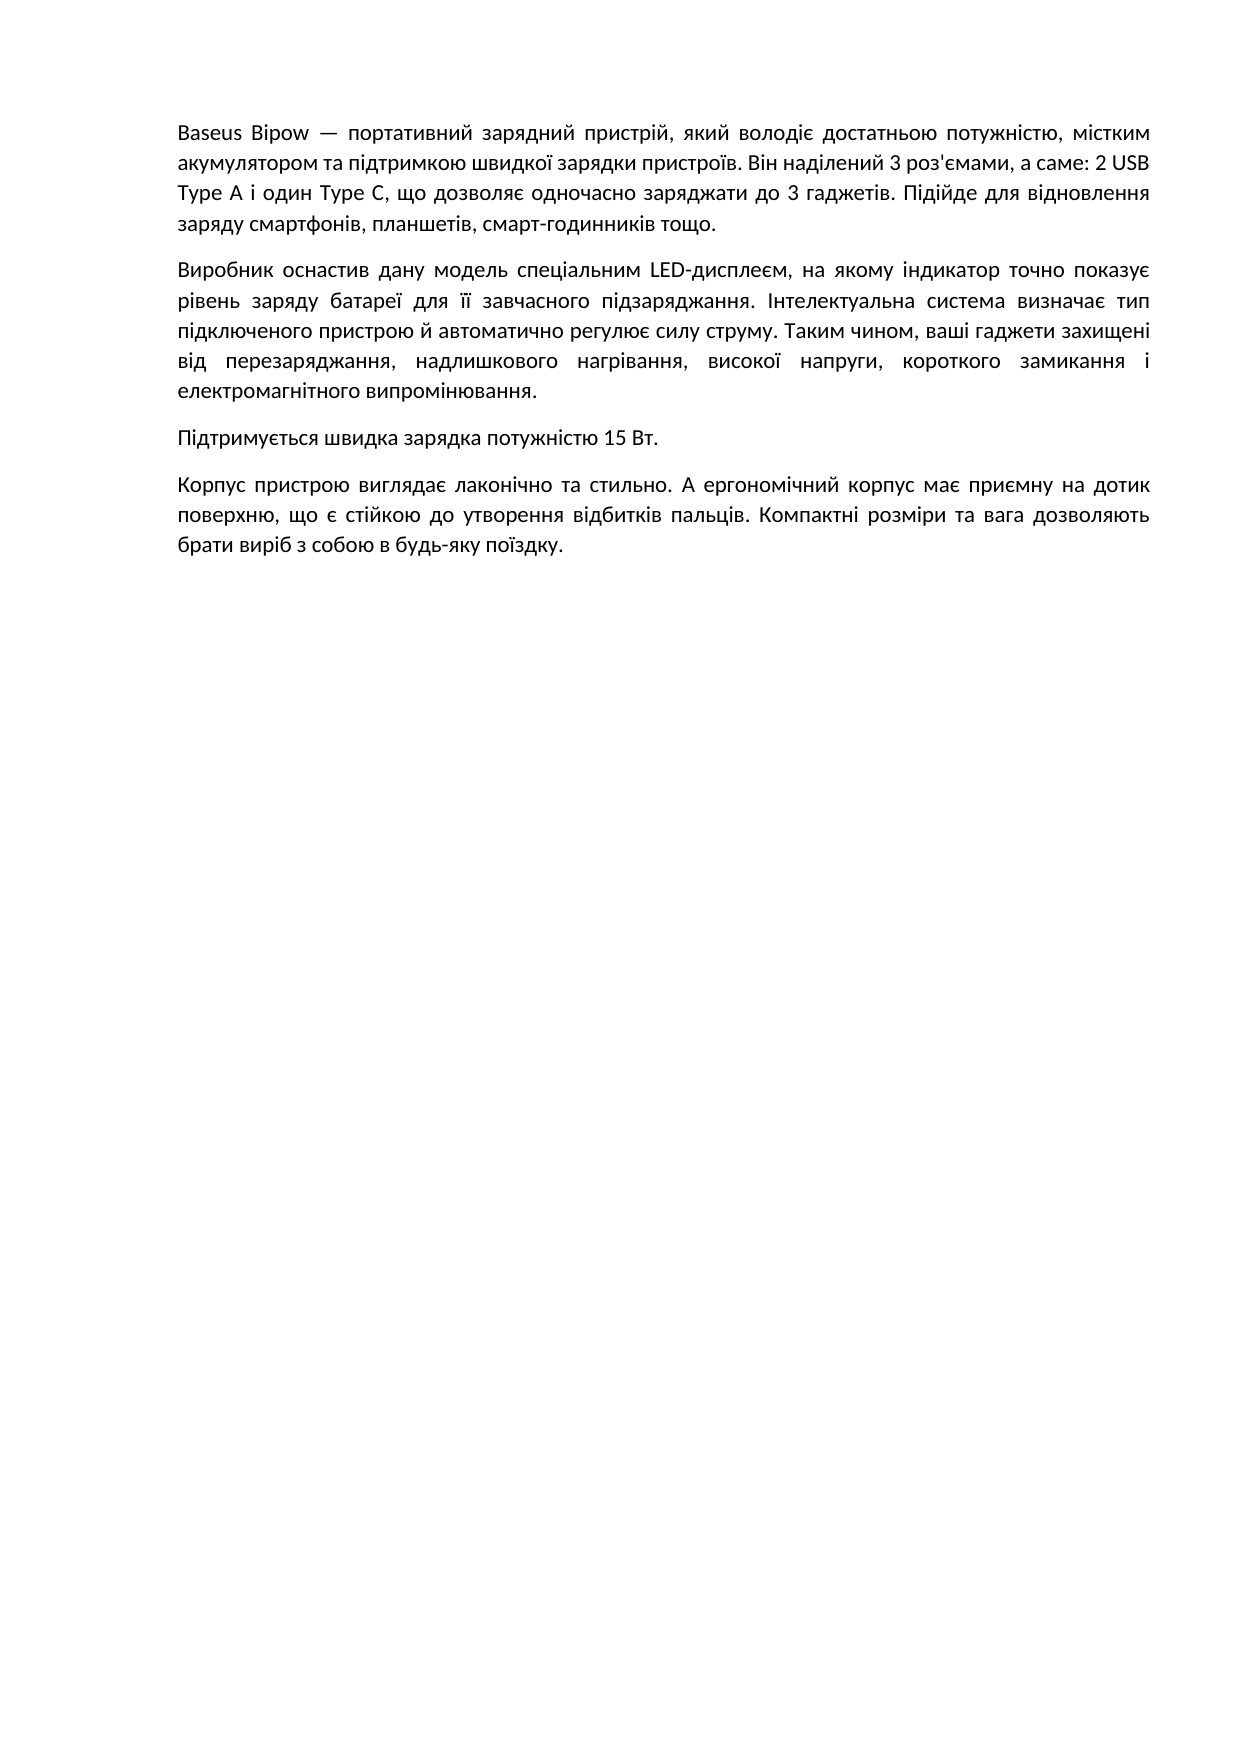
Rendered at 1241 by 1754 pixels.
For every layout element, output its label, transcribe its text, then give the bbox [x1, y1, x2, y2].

text Підтримується швидка зарядка потужністю 15 Вт. [177, 423, 1152, 451]
text Корпус пристрою виглядає лаконічно та стильно. А ергономічний корпус має приємну на дотик поверхню, що є стійкою до утворення відбитків пальців. Компактні розміри та вага дозволяють брати виріб з собою в будь-яку поїздку. [177, 470, 1152, 559]
text Виробник оснастив дану модель спеціальним LED-дисплеєм, на якому індикатор точно показує рівень заряду батареї для її завчасного підзаряджання. Інтелектуальна система визначає тип підключеного пристрою й автоматично регулює силу струму. Таким чином, ваші гаджети захищені від перезаряджання, надлишкового нагрівання, високої напруги, короткого замикання і електромагнітного випромінювання. [177, 256, 1152, 404]
text Baseus Bipow — портативний зарядний пристрій, який володіє достатньою потужністю, містким акумулятором та підтримкою швидкої зарядки пристроїв. Він наділений 3 роз'ємами, а саме: 2 USB Type A і один Type C, що дозволяє одночасно заряджати до 3 гаджетів. Підійде для відновлення заряду смартфонів, планшетів, смарт-годинників тощо. [177, 118, 1152, 237]
